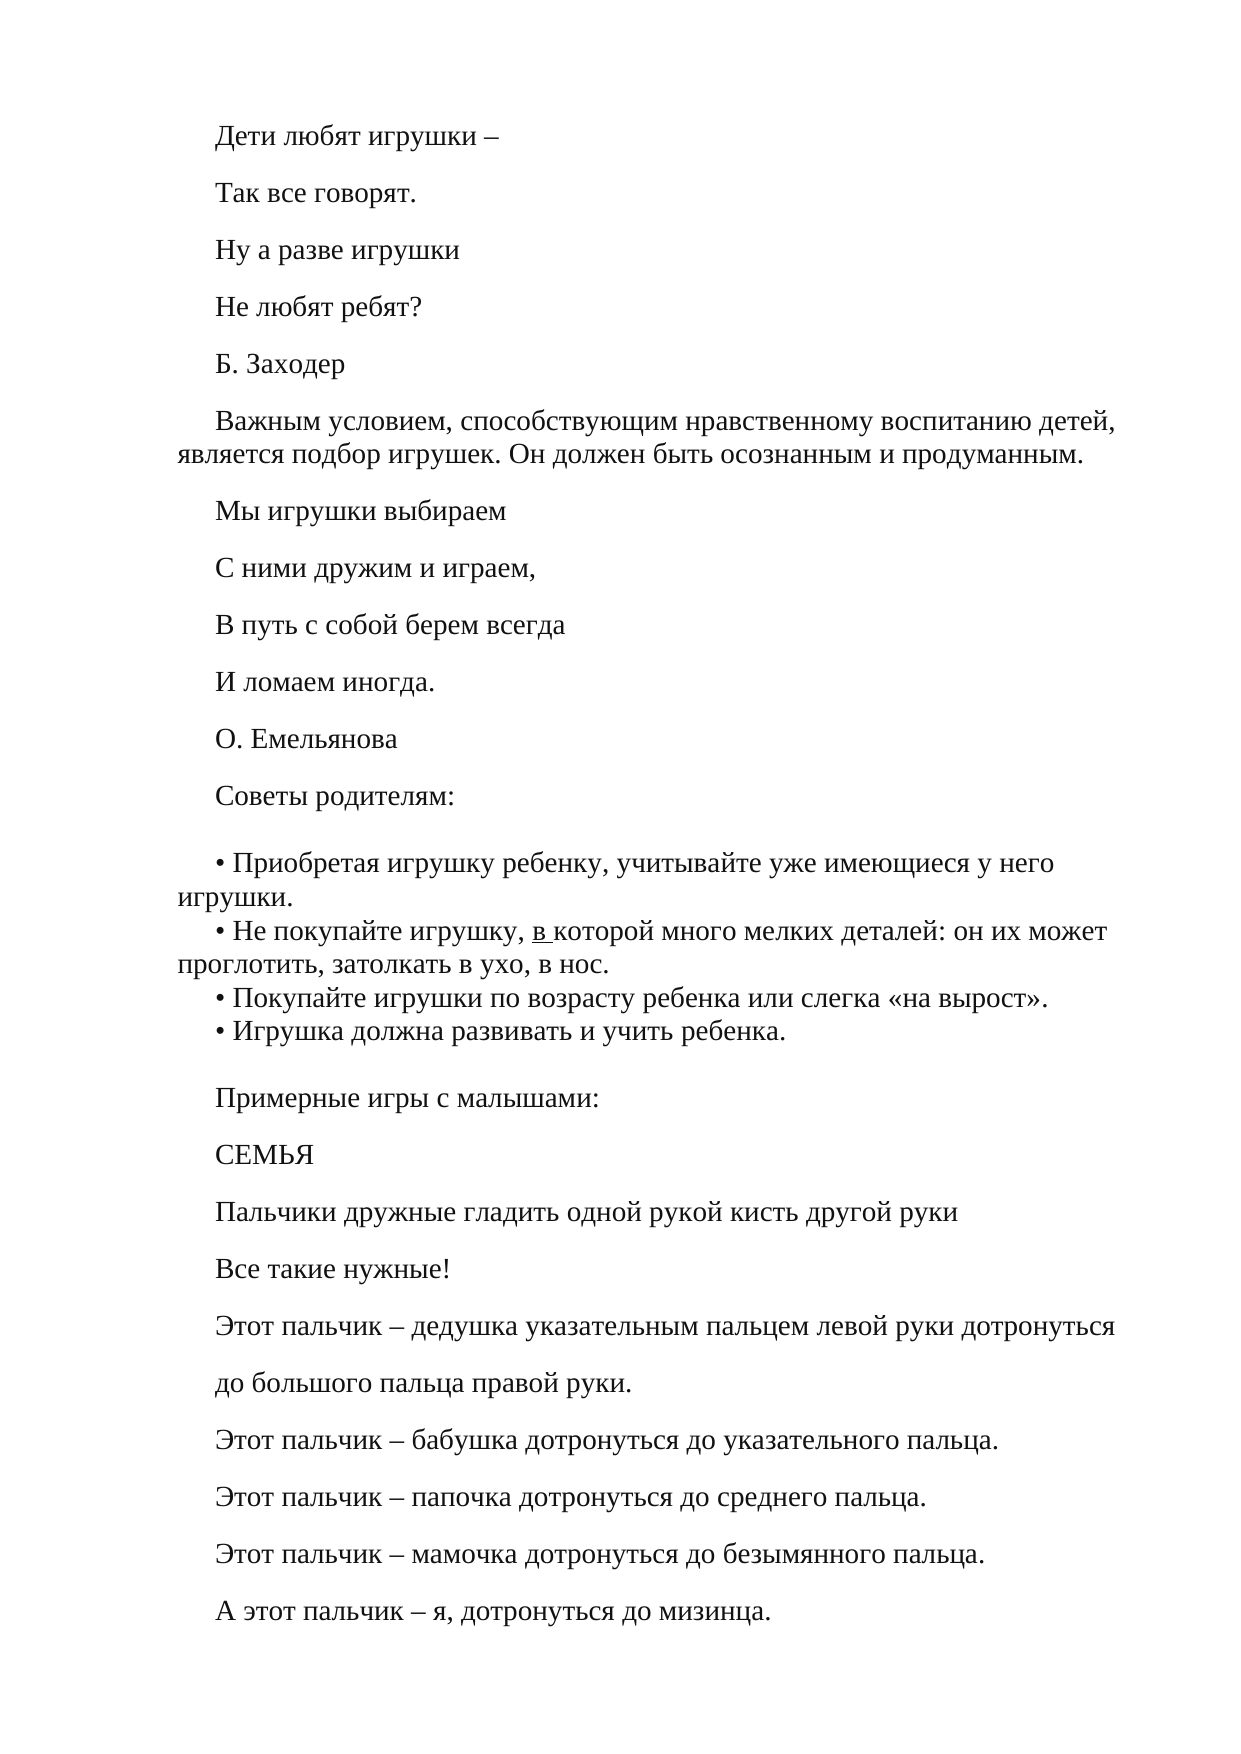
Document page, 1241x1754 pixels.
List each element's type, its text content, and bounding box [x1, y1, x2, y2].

text Важным условием, способствующим нравственному воспитанию детей, является подбор игрушек. Он должен быть осознанным и продуманным. [177, 403, 1152, 470]
text Советы родителям: [177, 778, 1152, 812]
text Ну а разве игрушки [177, 232, 1152, 266]
text • Игрушка должна развивать и учить ребенка. [177, 1013, 1152, 1047]
text Пальчики дружные гладить одной рукой кисть другой руки [177, 1194, 1152, 1228]
text Так все говорят. [177, 175, 1152, 209]
text Этот пальчик – бабушка дотронуться до указательного пальца. [177, 1422, 1152, 1456]
text Этот пальчик – папочка дотронуться до среднего пальца. [177, 1479, 1152, 1513]
text • Покупайте игрушки по возрасту ребенка или слегка «на вырост». [177, 980, 1152, 1013]
text • Не покупайте игрушку, в которой много мелких деталей: он их может проглотить, затолкать в ухо, в нос. [177, 913, 1152, 980]
text Б. Заходер [177, 346, 1152, 379]
text Этот пальчик – мамочка дотронуться до безымянного пальца. [177, 1536, 1152, 1570]
text • Приобретая игрушку ребенку, учитывайте уже имеющиеся у него игрушки. [177, 846, 1152, 913]
text Не любят ребят? [177, 289, 1152, 323]
text А этот пальчик – я, дотронуться до мизинца. [177, 1593, 1152, 1627]
text Все такие нужные! [177, 1251, 1152, 1285]
text О. Емельянова [177, 721, 1152, 755]
text С ними дружим и играем, [177, 551, 1152, 584]
text И ломаем иногда. [177, 664, 1152, 698]
text Этот пальчик – дедушка указательным пальцем левой руки дотронуться [177, 1308, 1152, 1342]
text СЕМЬЯ [177, 1137, 1152, 1171]
text до большого пальца правой руки. [177, 1365, 1152, 1399]
text Дети любят игрушки – [177, 118, 1152, 152]
text Мы игрушки выбираем [177, 493, 1152, 527]
text Примерные игры с малышами: [177, 1080, 1152, 1114]
text В путь с собой берем всегда [177, 607, 1152, 641]
